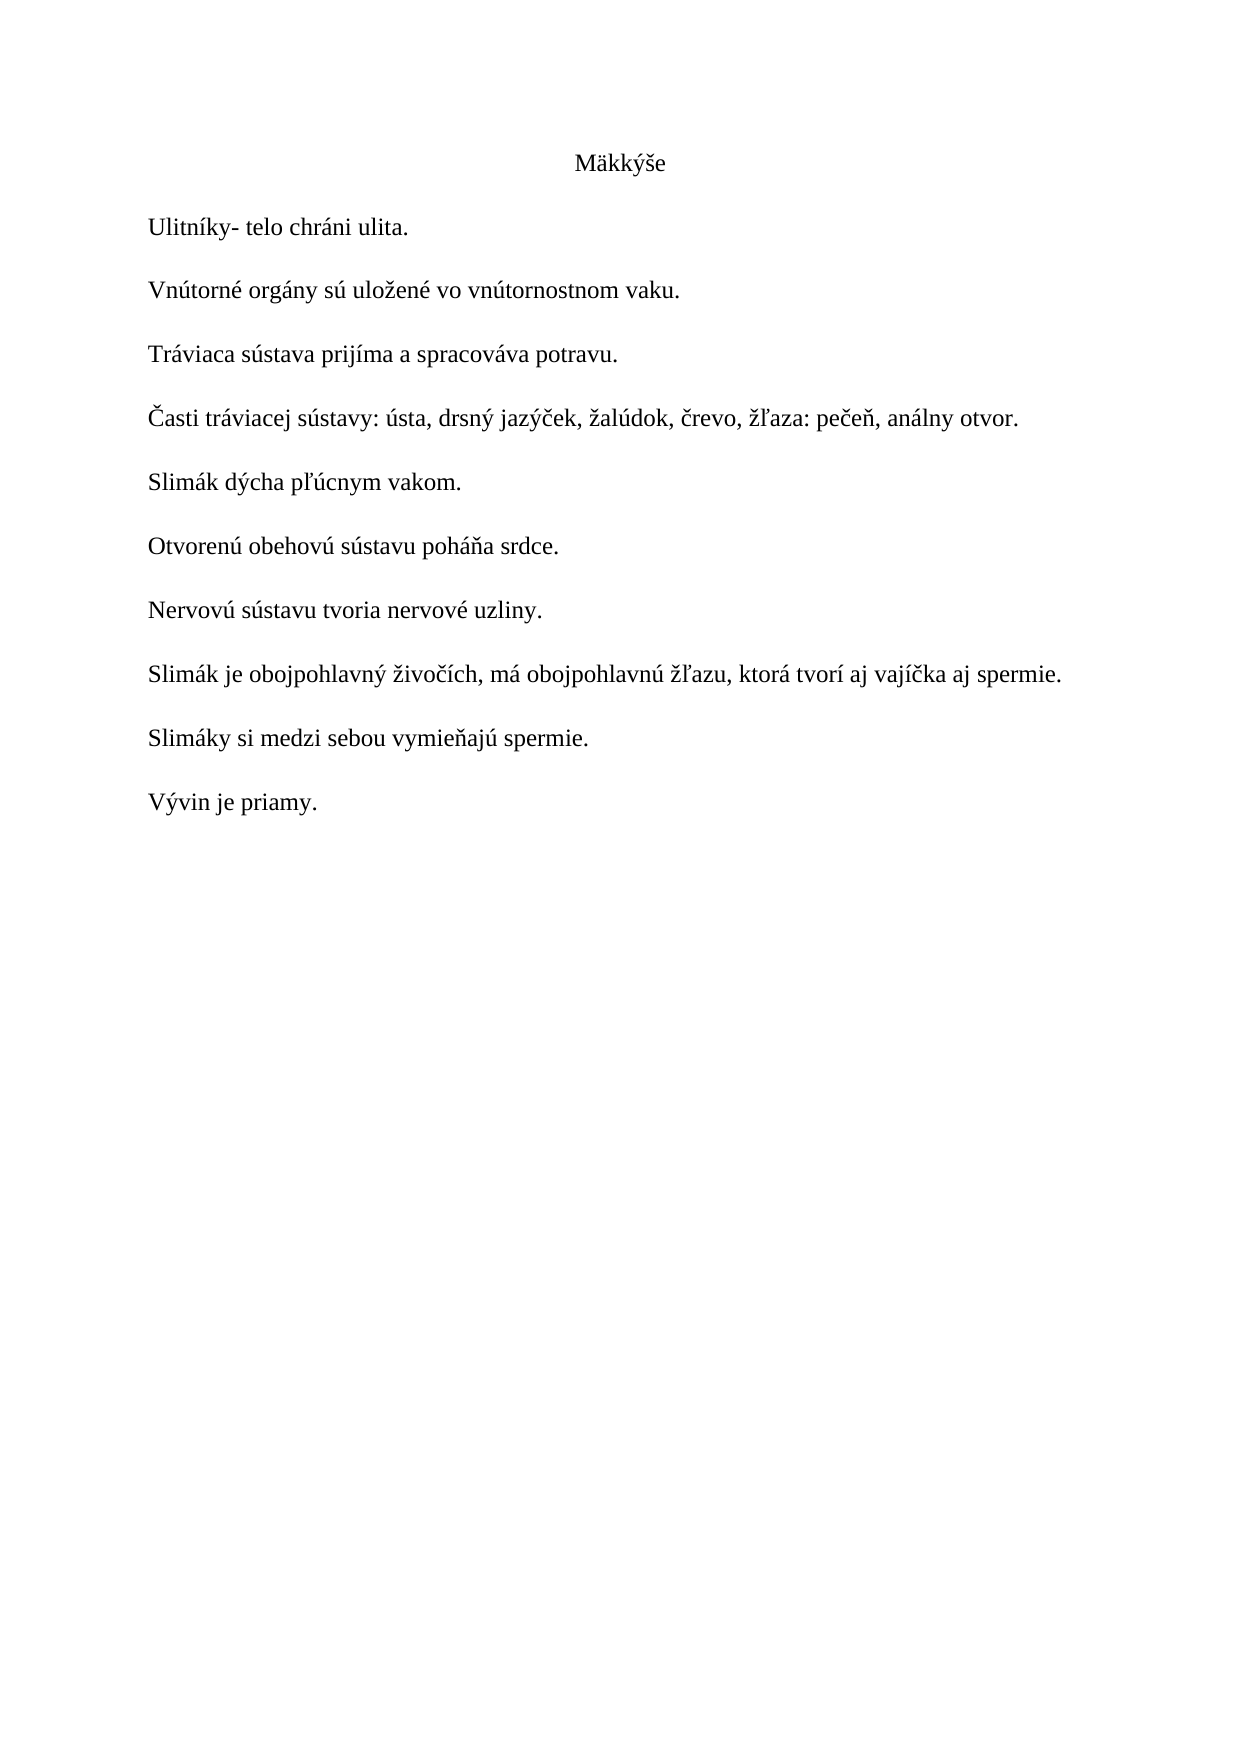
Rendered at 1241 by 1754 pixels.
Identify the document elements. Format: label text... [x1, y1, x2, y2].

text Nervovú sústavu tvoria nervové uzliny. [148, 595, 1093, 624]
text Tráviaca sústava prijíma a spracováva potravu. [148, 339, 1093, 368]
text Slimák dýcha pľúcnym vakom. [148, 467, 1093, 496]
text Ulitníky- telo chráni ulita. [148, 212, 1093, 240]
text Slimák je obojpohlavný živočích, má obojpohlavnú žľazu, ktorá tvorí aj vajíčka aj spermie. [148, 659, 1093, 688]
text Mäkkýše [148, 148, 1093, 176]
text Slimáky si medzi sebou vymieňajú spermie. [148, 723, 1093, 752]
text Vývin je priamy. [148, 787, 1093, 816]
text Otvorenú obehovú sústavu poháňa srdce. [148, 531, 1093, 560]
text Vnútorné orgány sú uložené vo vnútornostnom vaku. [148, 276, 1093, 304]
text Časti tráviacej sústavy: ústa, drsný jazýček, žalúdok, črevo, žľaza: pečeň, análny otvor. [148, 403, 1093, 432]
